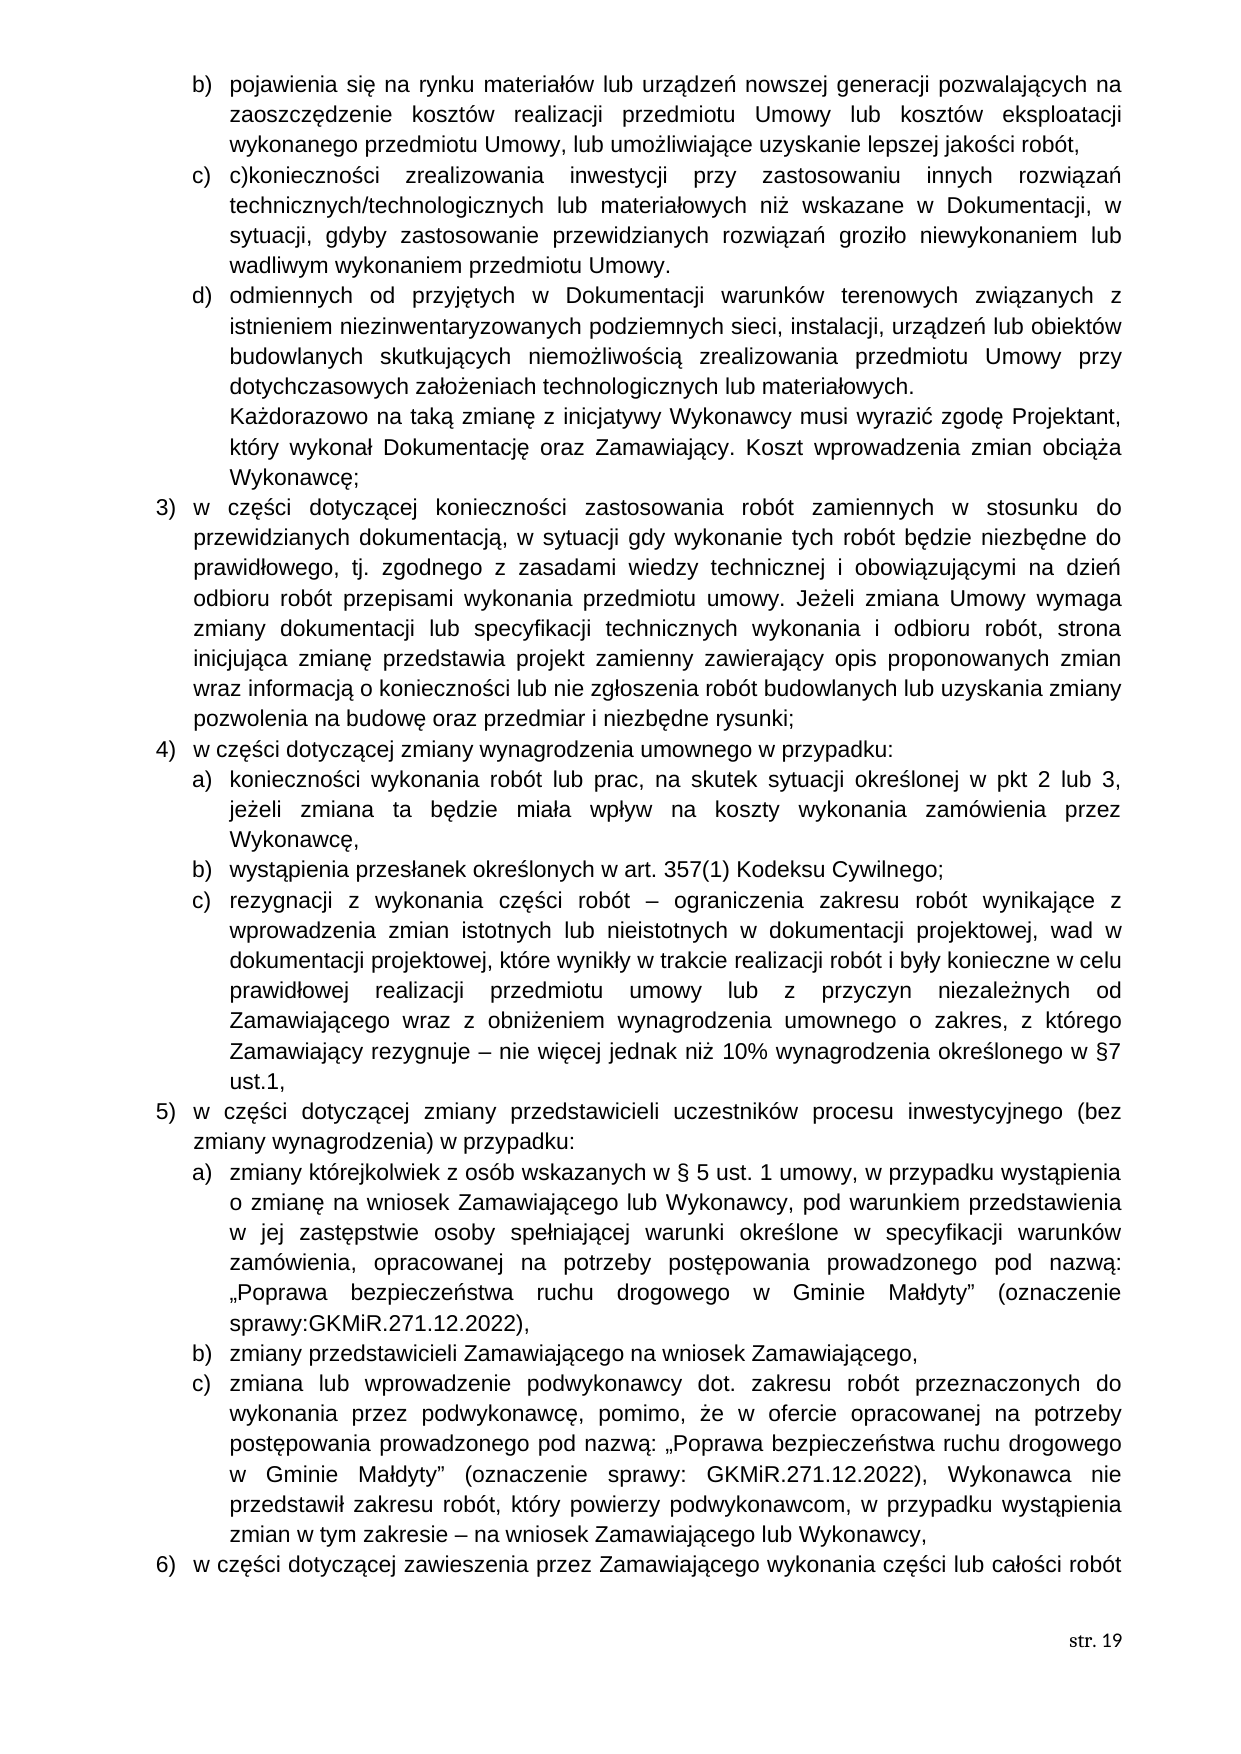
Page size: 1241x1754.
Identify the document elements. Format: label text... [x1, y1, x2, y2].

list zmiany przedstawicieli Zamawiającego na wniosek Zamawiającego, [192, 1340, 1122, 1366]
list zmiany którejkolwiek z osób wskazanych w § 5 ust. 1 umowy, w przypadku wystąpienia o zmianę na wniosek Zamawiającego lub Wykonawcy, pod warunkiem przedstawienia w jej zastępstwie osoby spełniającej warunki określone w specyfikacji warunków zamówienia, opracowanej na potrzeby postępowania prowadzonego pod nazwą: „Poprawa bezpieczeństwa ruchu drogowego w Gminie Małdyty” (oznaczenie sprawy:GKMiR.271.12.2022), [192, 1158, 1122, 1336]
list konieczności wykonania robót lub prac, na skutek sytuacji określonej w pkt 2 lub 3, jeżeli zmiana ta będzie miała wpływ na koszty wykonania zamówienia przez Wykonawcę, [192, 766, 1122, 852]
list rezygnacji z wykonania części robót – ograniczenia zakresu robót wynikające z wprowadzenia zmian istotnych lub nieistotnych w dokumentacji projektowej, wad w dokumentacji projektowej, które wynikły w trakcie realizacji robót i były konieczne w celu prawidłowej realizacji przedmiotu umowy lub z przyczyn niezależnych od Zamawiającego wraz z obniżeniem wynagrodzenia umownego o zakres, z którego Zamawiający rezygnuje – nie więcej jednak niż 10% wynagrodzenia określonego w §7 ust.1, [192, 887, 1122, 1094]
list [156, 1551, 1122, 1577]
list wystąpienia przesłanek określonych w art. 357(1) Kodeksu Cywilnego; [192, 856, 1122, 883]
list c)konieczności zrealizowania inwestycji przy zastosowaniu innych rozwiązań technicznych/technologicznych lub materiałowych niż wskazane w Dokumentacji, w sytuacji, gdyby zastosowanie przewidzianych rozwiązań groziło niewykonaniem lub wadliwym wykonaniem przedmiotu Umowy. [192, 162, 1122, 278]
list pojawienia się na rynku materiałów lub urządzeń nowszej generacji pozwalających na zaoszczędzenie kosztów realizacji przedmiotu Umowy lub kosztów eksploatacji wykonanego przedmiotu Umowy, lub umożliwiające uzyskanie lepszej jakości robót, [192, 71, 1122, 158]
list odmiennych od przyjętych w Dokumentacji warunków terenowych związanych z istnieniem niezinwentaryzowanych podziemnych sieci, instalacji, urządzeń lub obiektów budowlanych skutkujących niemożliwością zrealizowania przedmiotu Umowy przy dotychczasowych założeniach technologicznych lub materiałowych. [192, 282, 1122, 399]
list w części dotyczącej zmiany wynagrodzenia umownego w przypadku: [156, 736, 1122, 762]
list Każdorazowo na taką zmianę z inicjatywy Wykonawcy musi wyrazić zgodę Projektant, który wykonał Dokumentację oraz Zamawiający. Koszt wprowadzenia zmian obciąża Wykonawcę; [229, 403, 1122, 490]
list w części dotyczącej zmiany przedstawicieli uczestników procesu inwestycyjnego (bez zmiany wynagrodzenia) w przypadku: [156, 1098, 1122, 1154]
list zmiana lub wprowadzenie podwykonawcy dot. zakresu robót przeznaczonych do wykonania przez podwykonawcę, pomimo, że w ofercie opracowanej na potrzeby postępowania prowadzonego pod nazwą: „Poprawa bezpieczeństwa ruchu drogowego w Gminie Małdyty” (oznaczenie sprawy: GKMiR.271.12.2022), Wykonawca nie przedstawił zakresu robót, który powierzy podwykonawcom, w przypadku wystąpienia zmian w tym zakresie – na wniosek Zamawiającego lub Wykonawcy, [192, 1370, 1122, 1547]
list w części dotyczącej konieczności zastosowania robót zamiennych w stosunku do przewidzianych dokumentacją, w sytuacji gdy wykonanie tych robót będzie niezbędne do prawidłowego, tj. zgodnego z zasadami wiedzy technicznej i obowiązującymi na dzień odbioru robót przepisami wykonania przedmiotu umowy. Jeżeli zmiana Umowy wymaga zmiany dokumentacji lub specyfikacji technicznych wykonania i odbioru robót, strona inicjująca zmianę przedstawia projekt zamienny zawierający opis proponowanych zmian wraz informacją o konieczności lub nie zgłoszenia robót budowlanych lub uzyskania zmiany pozwolenia na budowę oraz przedmiar i niezbędne rysunki; [156, 494, 1122, 732]
